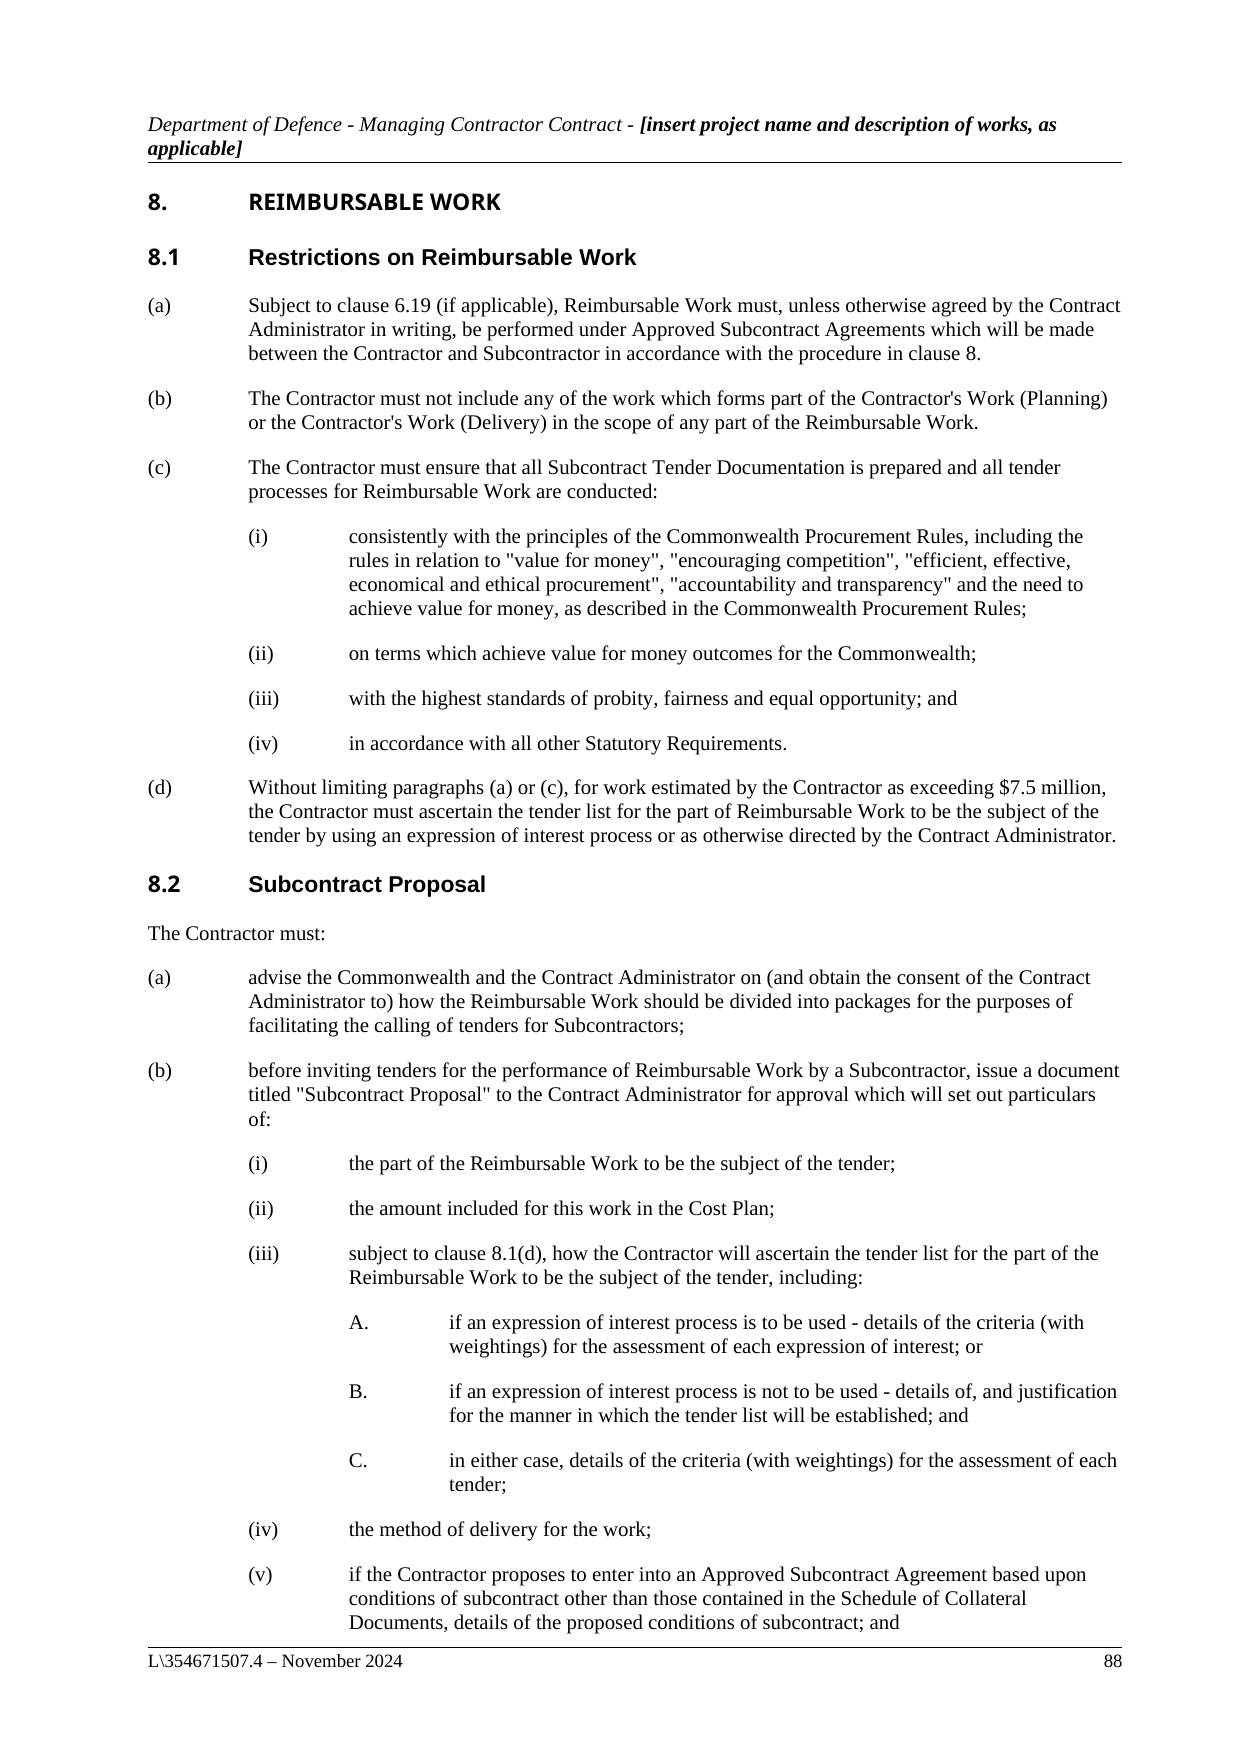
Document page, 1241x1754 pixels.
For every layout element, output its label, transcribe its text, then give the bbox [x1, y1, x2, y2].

subtitle subject to clause 8.1(d), how the Contractor will ascertain the tender list for the part of the Reimbursable Work to be the subject of the tender, including: [248, 1241, 1122, 1289]
subtitle advise the Commonwealth and the Contract Administrator on (and obtain the consent of the Contract Administrator to) how the Reimbursable Work should be divided into packages for the purposes of facilitating the calling of tenders for Subcontractors; [148, 965, 1122, 1037]
subtitle if the Contractor proposes to enter into an Approved Subcontract Agreement based upon conditions of subcontract other than those contained in the Schedule of Collateral Documents, details of the proposed conditions of subcontract; and [248, 1562, 1122, 1634]
subtitle consistently with the principles of the Commonwealth Procurement Rules, including the rules in relation to "value for money", "encouraging competition", "efficient, effective, economical and ethical procurement", "accountability and transparency" and the need to achieve value for money, as described in the Commonwealth Procurement Rules; [248, 523, 1122, 620]
subtitle Subject to clause 6.19 (if applicable), Reimbursable Work must, unless otherwise agreed by the Contract Administrator in writing, be performed under Approved Subcontract Agreements which will be made between the Contractor and Subcontractor in accordance with the procedure in clause 8. [148, 293, 1122, 365]
subtitle Restrictions on Reimbursable Work [148, 241, 1122, 272]
subtitle the amount included for this work in the Cost Plan; [248, 1196, 1122, 1220]
subtitle on terms which achieve value for money outcomes for the Commonwealth; [248, 641, 1122, 665]
subtitle Without limiting paragraphs (a) or (c), for work estimated by the Contractor as exceeding $7.5 million, the Contractor must ascertain the tender list for the part of Reimbursable Work to be the subject of the tender by using an expression of interest process or as otherwise directed by the Contract Administrator. [148, 775, 1122, 847]
subtitle the part of the Reimbursable Work to be the subject of the tender; [248, 1151, 1122, 1175]
subtitle in accordance with all other Statutory Requirements. [248, 730, 1122, 754]
subtitle the method of delivery for the work; [248, 1517, 1122, 1541]
subtitle Subcontract Proposal [148, 868, 1122, 899]
subtitle with the highest standards of probity, fairness and equal opportunity; and [248, 686, 1122, 709]
text The Contractor must: [148, 920, 1122, 944]
subtitle in either case, details of the criteria (with weightings) for the assessment of each tender; [348, 1448, 1122, 1496]
subtitle REIMBURSABLE WORK [148, 186, 1122, 218]
subtitle if an expression of interest process is to be used - details of the criteria (with weightings) for the assessment of each expression of interest; or [348, 1310, 1122, 1358]
subtitle The Contractor must ensure that all Subcontract Tender Documentation is prepared and all tender processes for Reimbursable Work are conducted: [148, 454, 1122, 503]
subtitle if an expression of interest process is not to be used - details of, and justification for the manner in which the tender list will be established; and [348, 1379, 1122, 1427]
subtitle The Contractor must not include any of the work which forms part of the Contractor's Work (Planning) or the Contractor's Work (Delivery) in the scope of any part of the Reimbursable Work. [148, 386, 1122, 434]
subtitle before inviting tenders for the performance of Reimbursable Work by a Subcontractor, issue a document titled "Subcontract Proposal" to the Contract Administrator for approval which will set out particulars of: [148, 1058, 1122, 1131]
